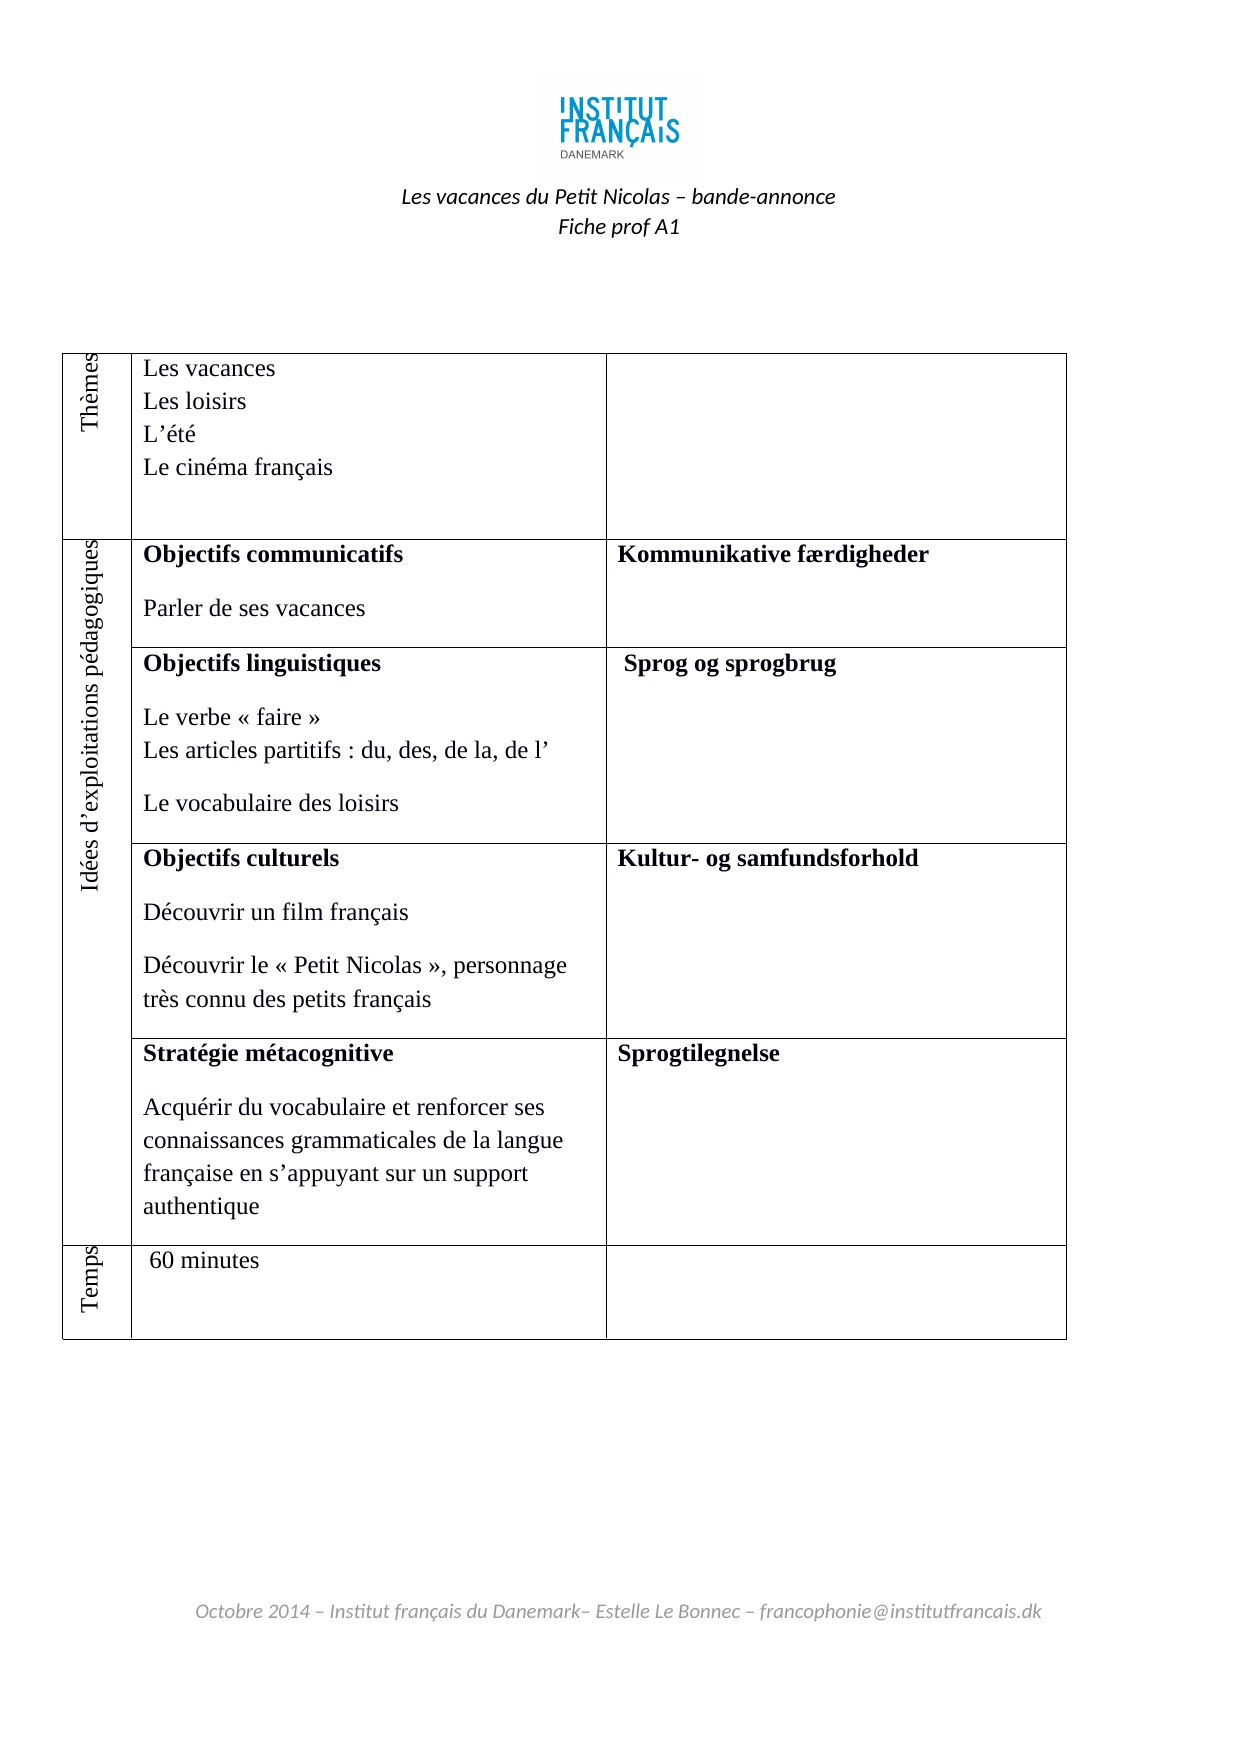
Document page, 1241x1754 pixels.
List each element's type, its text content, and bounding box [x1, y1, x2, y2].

table_cell [607, 1246, 1066, 1338]
table_cell Idées d’exploitations pédagogiques [63, 540, 131, 1245]
table_cell Temps [63, 1246, 131, 1338]
picture [537, 73, 703, 182]
table_cell Sprogtilegnelse [607, 1039, 1066, 1245]
table_cell Kommunikative færdigheder [607, 540, 1066, 647]
text Les vacances du Petit Nicolas – bande-annonce Fiche prof A1 [118, 182, 1122, 240]
table_cell Objectifs culturels Découvrir un film français Découvrir le « Petit Nicolas », personnage très connu des petits français [132, 844, 606, 1037]
table_cell 60 minutes [132, 1246, 606, 1338]
table_cell Objectifs communicatifs Parler de ses vacances [132, 540, 606, 647]
table_header Les vacances Les loisirs L’été Le cinéma français [132, 354, 606, 539]
table_cell Objectifs linguistiques Le verbe « faire » Les articles partitifs : du, des, de la, de l’ Le vocabulaire des loisirs [132, 648, 606, 842]
table_cell Stratégie métacognitive Acquérir du vocabulaire et renforcer ses connaissances grammaticales de la langue française en s’appuyant sur un support authentique [132, 1039, 606, 1245]
table_header Thèmes [63, 354, 131, 539]
table_cell Kultur- og samfundsforhold [607, 844, 1066, 1037]
table_cell Sprog og sprogbrug [607, 648, 1066, 842]
table_header [607, 354, 1066, 539]
